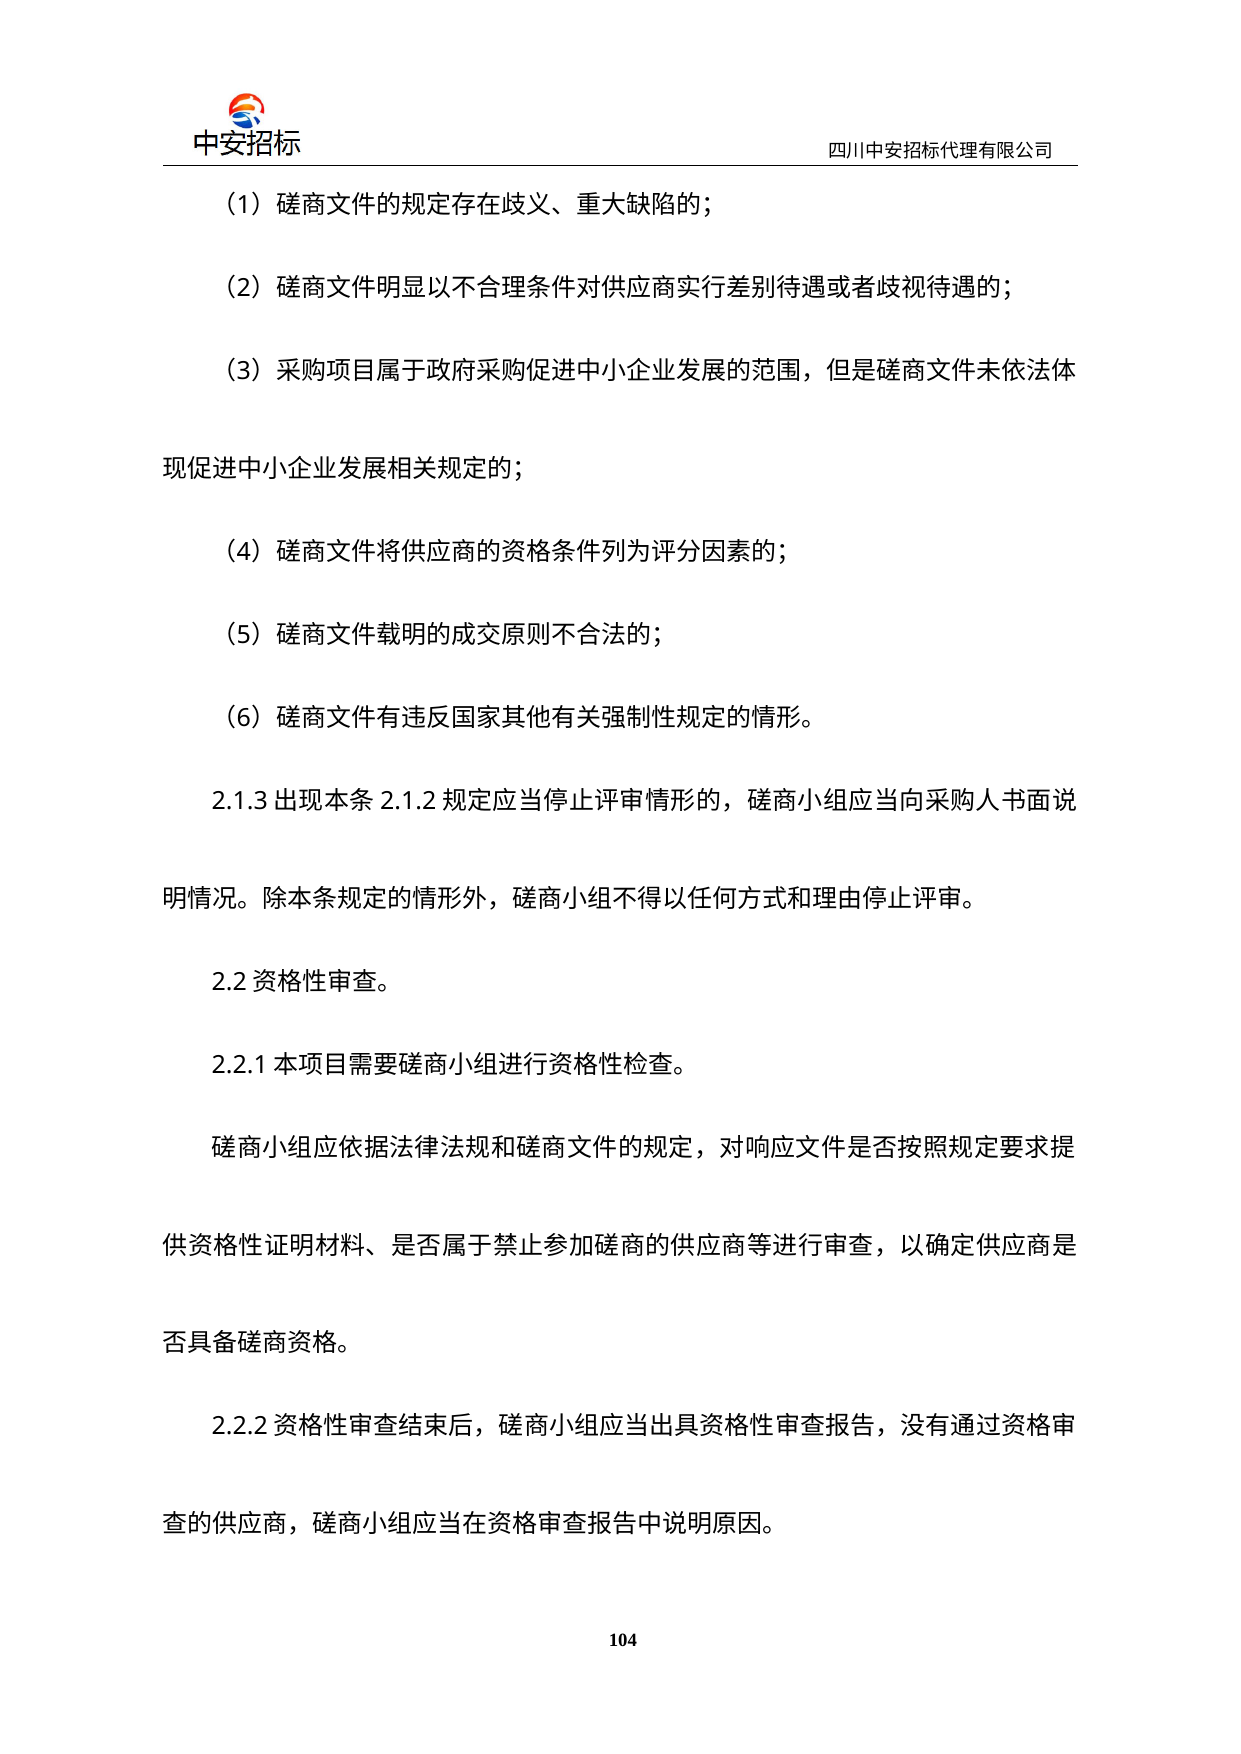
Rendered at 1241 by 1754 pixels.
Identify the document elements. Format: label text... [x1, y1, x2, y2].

subtitle 2.1.3出现本条2.1.2规定应当停止评审情形的，磋商小组应当向采购人书面说明情况。除本条规定的情形外，磋商小组不得以任何方式和理由停止评审。 [162, 766, 1078, 929]
subtitle 2.2资格性审查。 [162, 947, 1078, 1012]
subtitle （2）磋商文件明显以不合理条件对供应商实行差别待遇或者歧视待遇的； [162, 253, 1078, 318]
subtitle （3）采购项目属于政府采购促进中小企业发展的范围，但是磋商文件未依法体现促进中小企业发展相关规定的； [162, 336, 1078, 499]
subtitle 2.2.1本项目需要磋商小组进行资格性检查。 [162, 1030, 1078, 1095]
subtitle 磋商小组应依据法律法规和磋商文件的规定，对响应文件是否按照规定要求提供资格性证明材料、是否属于禁止参加磋商的供应商等进行审查，以确定供应商是否具备磋商资格。 [162, 1113, 1078, 1373]
subtitle （1）磋商文件的规定存在歧义、重大缺陷的； [162, 170, 1078, 235]
subtitle （6）磋商文件有违反国家其他有关强制性规定的情形。 [162, 683, 1078, 748]
subtitle （4）磋商文件将供应商的资格条件列为评分因素的； [162, 517, 1078, 582]
picture [187, 88, 302, 158]
subtitle （5）磋商文件载明的成交原则不合法的； [162, 600, 1078, 665]
subtitle 2.2.2资格性审查结束后，磋商小组应当出具资格性审查报告，没有通过资格审查的供应商，磋商小组应当在资格审查报告中说明原因。 [162, 1391, 1078, 1554]
